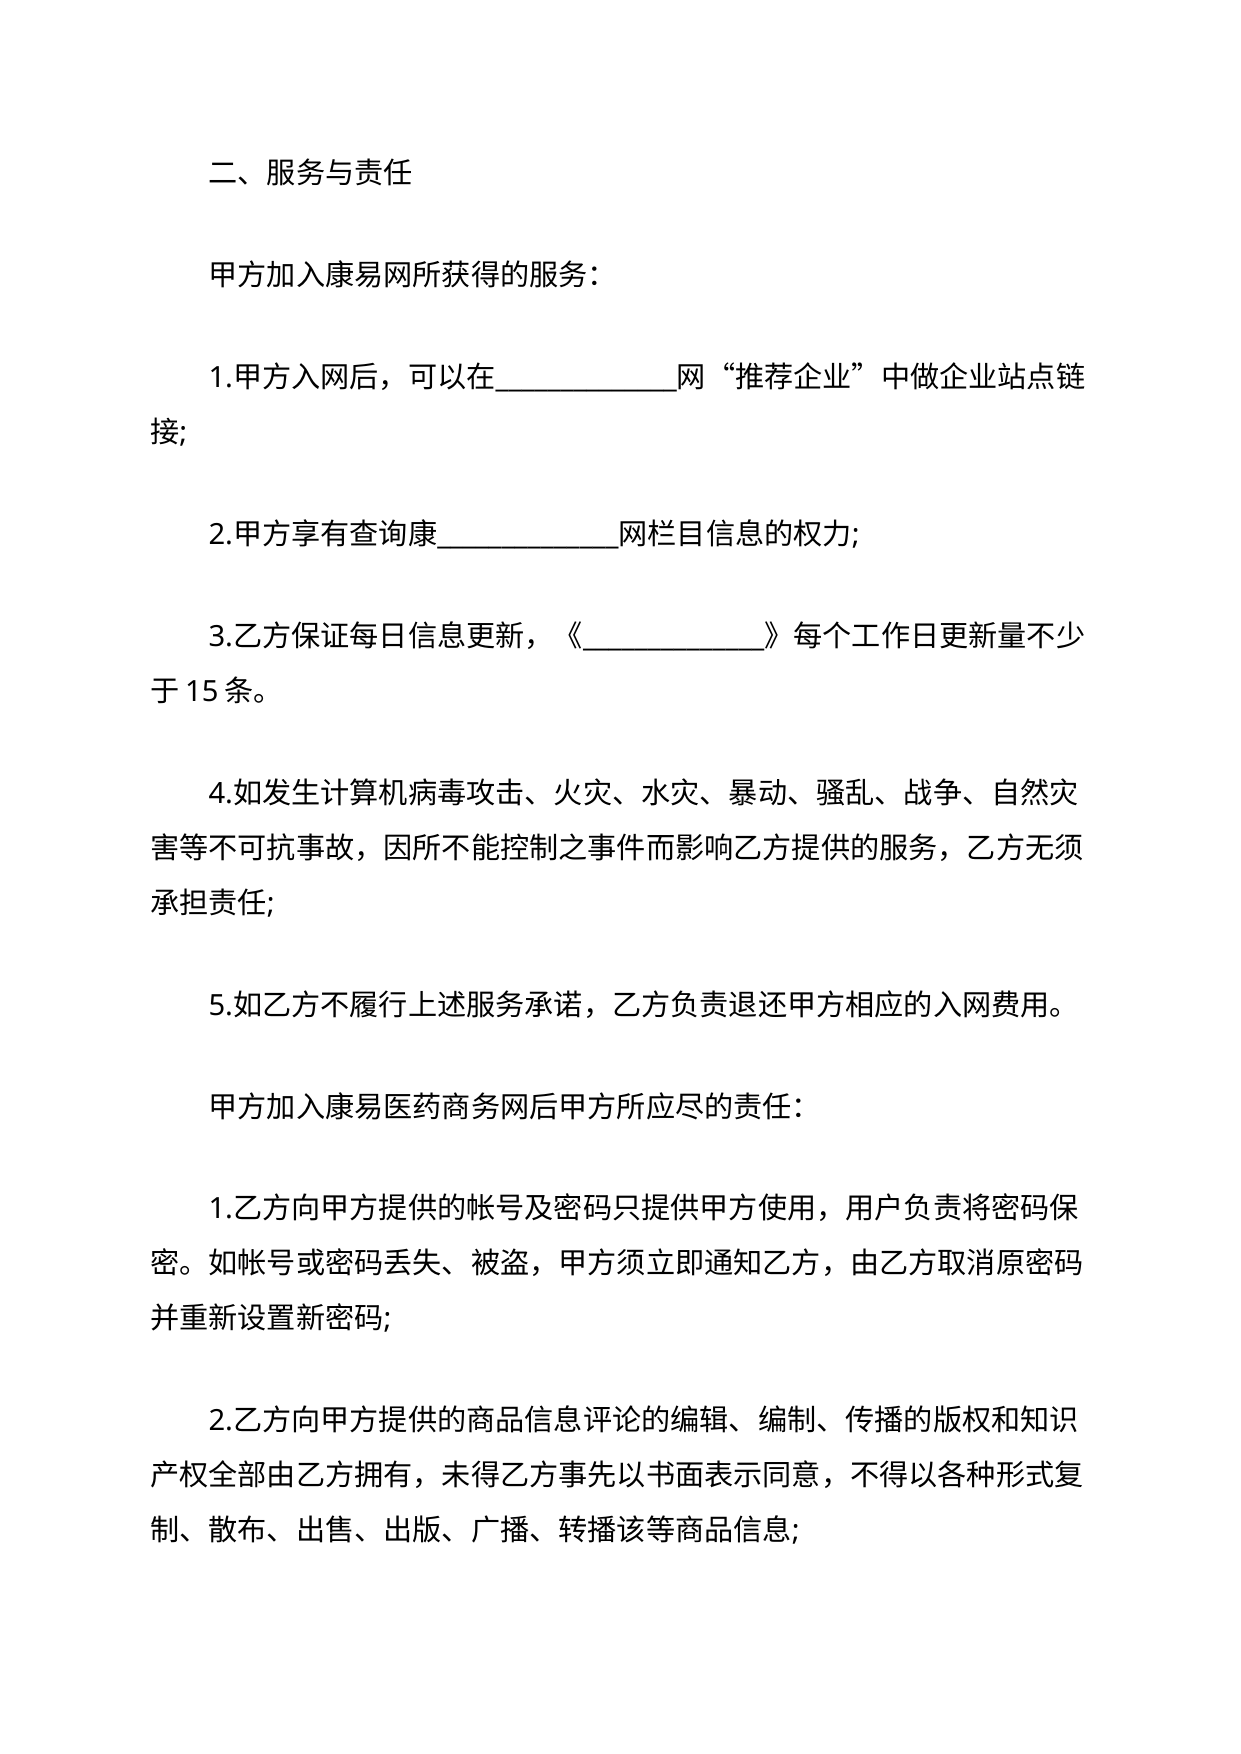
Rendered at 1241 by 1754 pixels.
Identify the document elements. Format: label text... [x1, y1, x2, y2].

text 2.甲方享有查询康______________网栏目信息的权力; [150, 511, 1090, 553]
text 4.如发生计算机病毒攻击、火灾、水灾、暴动、骚乱、战争、自然灾害等不可抗事故，因所不能控制之事件而影响乙方提供的服务，乙方无须承担责任; [150, 769, 1090, 922]
text 3.乙方保证每日信息更新，《______________》每个工作日更新量不少于15条。 [150, 612, 1090, 710]
text 2.乙方向甲方提供的商品信息评论的编辑、编制、传播的版权和知识产权全部由乙方拥有，未得乙方事先以书面表示同意，不得以各种形式复制、散布、出售、出版、广播、转播该等商品信息; [150, 1397, 1090, 1549]
text 二、服务与责任 [150, 150, 1090, 192]
text 甲方加入康易网所获得的服务： [150, 252, 1090, 294]
text 1.乙方向甲方提供的帐号及密码只提供甲方使用，用户负责将密码保密。如帐号或密码丢失、被盗，甲方须立即通知乙方，由乙方取消原密码并重新设置新密码; [150, 1185, 1090, 1337]
text 甲方加入康易医药商务网后甲方所应尽的责任： [150, 1083, 1090, 1126]
text 5.如乙方不履行上述服务承诺，乙方负责退还甲方相应的入网费用。 [150, 981, 1090, 1024]
text 1.甲方入网后，可以在______________网“推荐企业”中做企业站点链接; [150, 353, 1090, 451]
